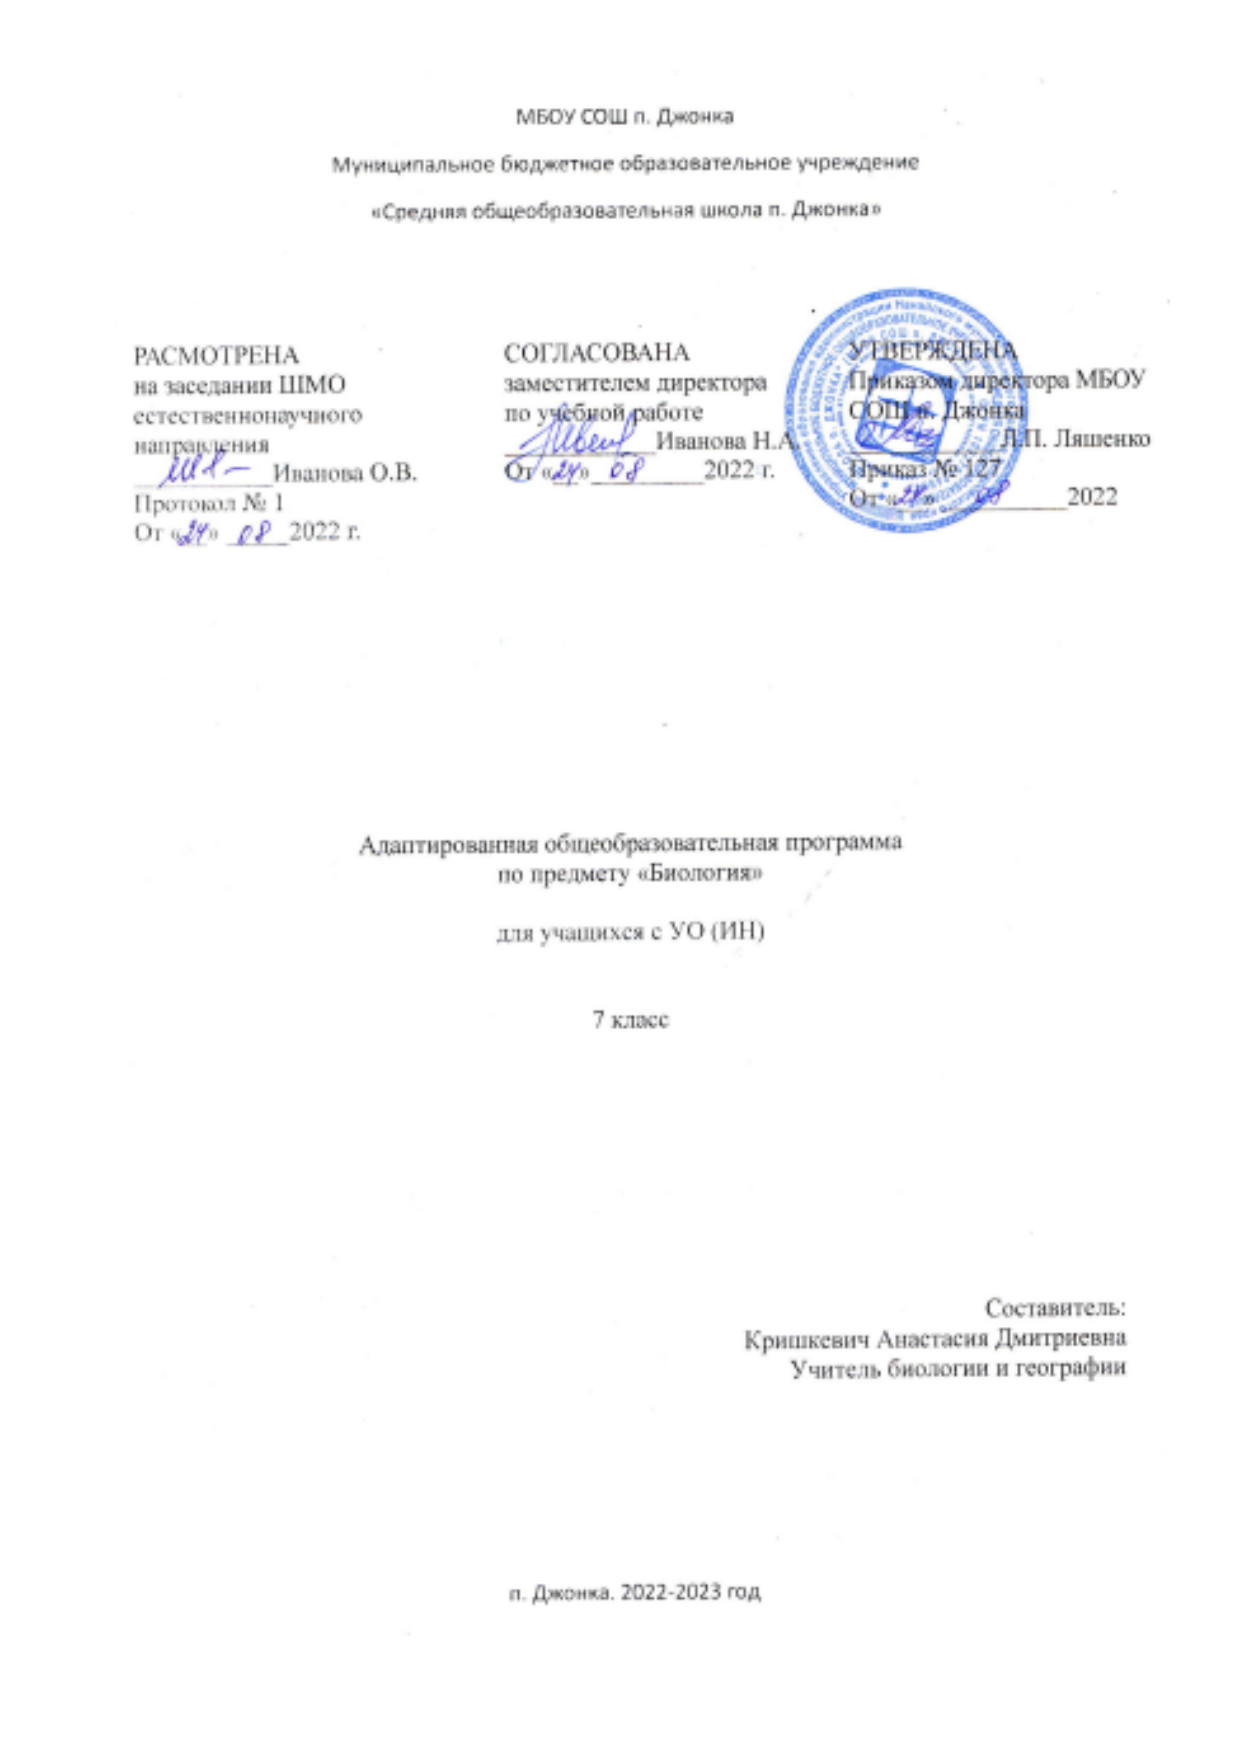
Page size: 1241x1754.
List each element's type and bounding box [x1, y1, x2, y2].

picture [114, 59, 1171, 1636]
